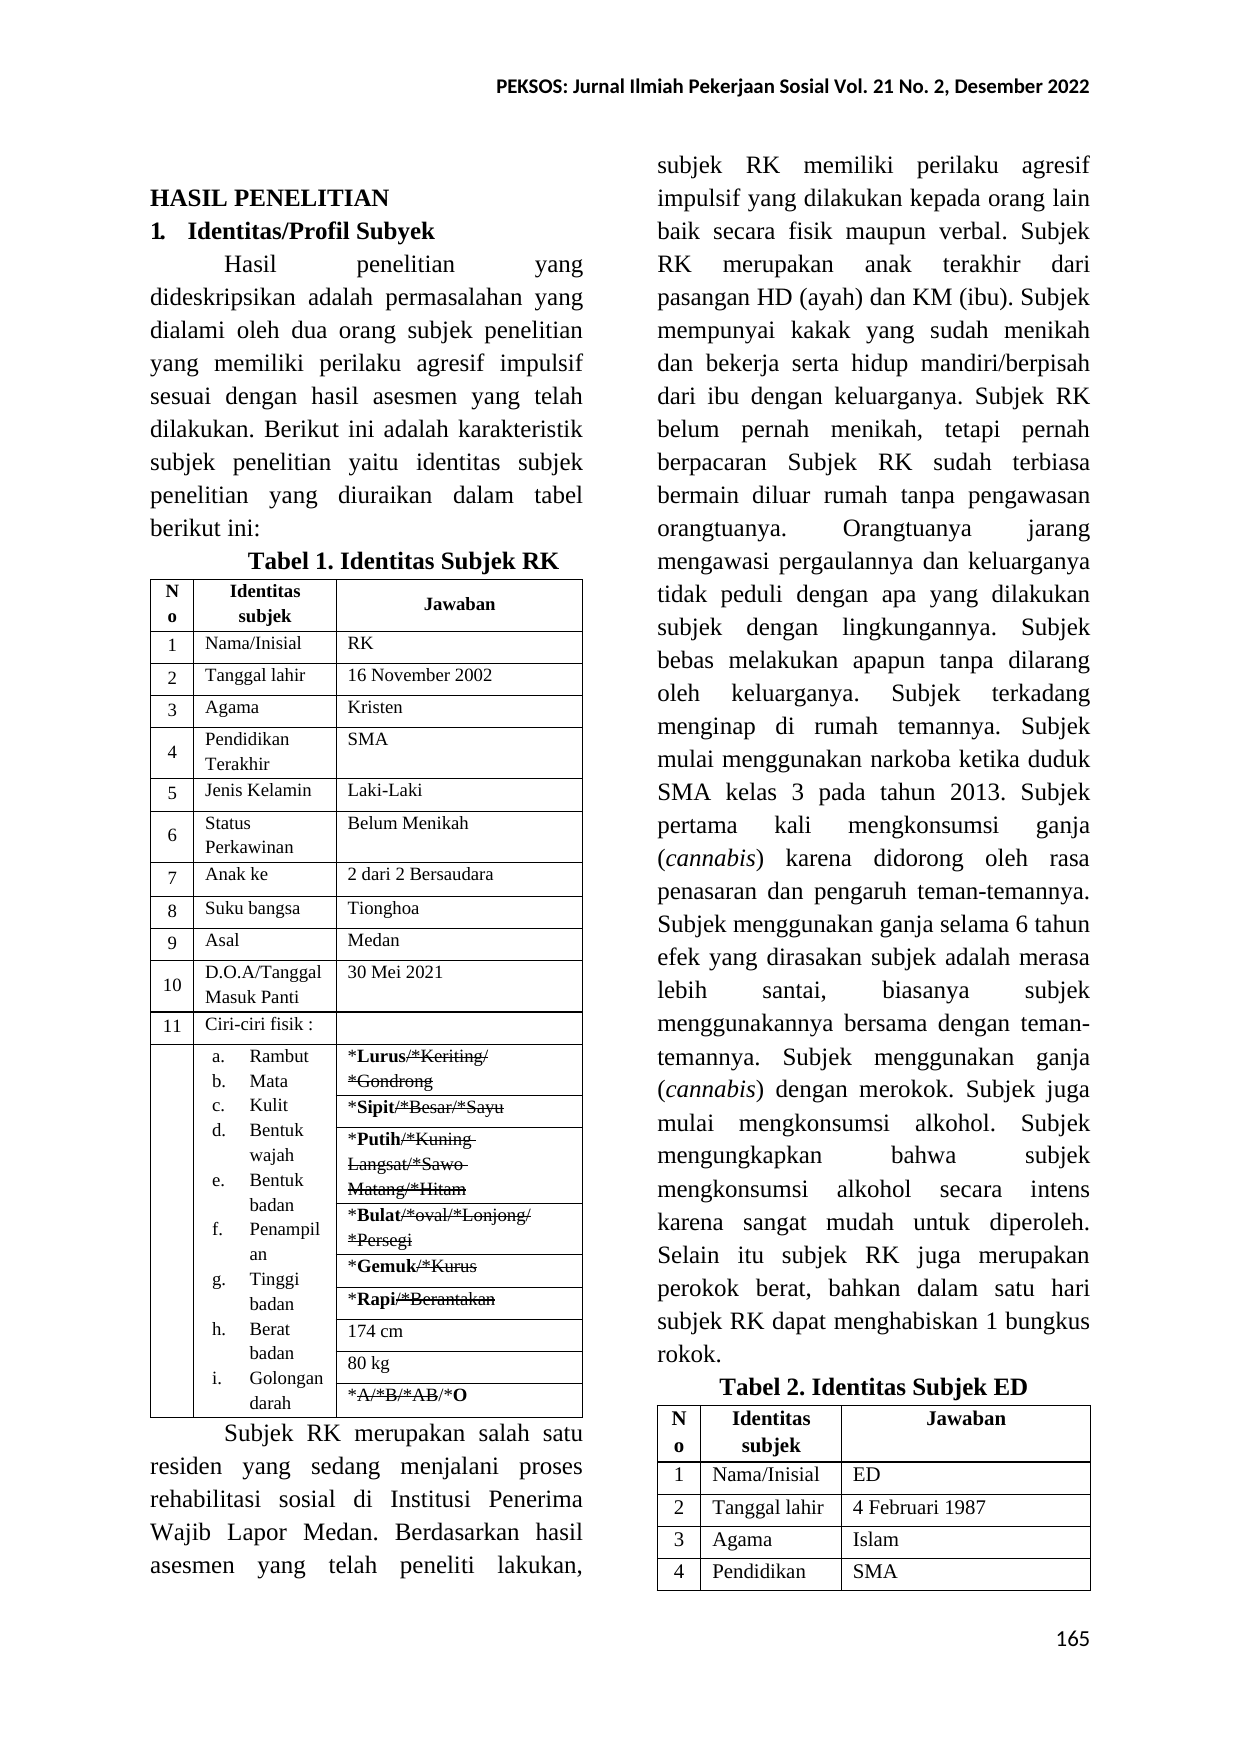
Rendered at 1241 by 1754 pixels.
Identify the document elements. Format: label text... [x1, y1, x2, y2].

table_cell *Gemuk/*Kurus [337, 1255, 582, 1287]
table_header Identitas subjek [701, 1406, 841, 1461]
table_cell Agama [194, 696, 336, 727]
table_cell 174 cm [337, 1320, 582, 1351]
table_cell Laki-Laki [337, 779, 582, 811]
table_cell 4 [151, 728, 193, 778]
table_cell Tanggal lahir [194, 664, 336, 695]
table_cell Agama [701, 1527, 841, 1558]
table_cell Tionghoa [337, 897, 582, 928]
table_cell SMA [337, 728, 582, 778]
text Hasil penelitian yang dideskripsikan adalah permasalahan yang dialami oleh dua orang subjek penelitian yang memiliki perilaku agresif impulsif sesuai dengan hasil asesmen yang telah dilakukan. Berikut ini adalah karakteristik subjek penelitian yaitu identitas subjek penelitian yang diuraikan dalam tabel berikut ini: [150, 249, 583, 542]
table_cell [151, 1045, 193, 1417]
table_cell Nama/Inisial [701, 1463, 841, 1493]
table_cell RK [337, 632, 582, 663]
table_cell Tanggal lahir [701, 1495, 841, 1526]
table_cell 8 [151, 897, 193, 928]
text HASIL PENELITIAN [150, 183, 583, 212]
table_cell Suku bangsa [194, 897, 336, 928]
table_cell 16 November 2002 [337, 664, 582, 695]
table_cell *Lurus/*Keriting/*Gondrong [337, 1045, 582, 1095]
table_cell 10 [151, 961, 193, 1011]
table_header No [658, 1406, 700, 1461]
table_header Jawaban [842, 1406, 1090, 1461]
table_cell Pendidikan Terakhir [701, 1559, 841, 1590]
table_cell *Rapi/*Berantakan [337, 1288, 582, 1319]
table_cell 80 kg [337, 1352, 582, 1383]
text Tabel 1. Identitas Subjek RK [150, 546, 583, 575]
table_header No [151, 580, 193, 631]
table_cell Pendidikan Terakhir [194, 728, 336, 778]
table_cell 9 [151, 929, 193, 960]
table_cell Anak ke [194, 863, 336, 896]
table_cell SMA [842, 1559, 1090, 1590]
table_cell 1 [658, 1463, 700, 1493]
table_cell 5 [151, 779, 193, 811]
table_cell Belum Menikah [337, 812, 582, 862]
table_cell Islam [842, 1527, 1090, 1558]
table_cell Asal [194, 929, 336, 960]
table_cell 2 [658, 1495, 700, 1526]
table_cell 11 [151, 1013, 193, 1044]
table_cell *Putih/*Kuning Langsat/*Sawo Matang/*Hitam [337, 1128, 582, 1203]
table_cell 2 dari 2 Bersaudara [337, 863, 582, 896]
table_cell 4 Februari 1987 [842, 1495, 1090, 1526]
table_cell D.O.A/Tanggal Masuk Panti [194, 961, 336, 1011]
table_cell 3 [658, 1527, 700, 1558]
table_cell 30 Mei 2021 [337, 961, 582, 1011]
table_cell Medan [337, 929, 582, 960]
table_cell 1 [151, 632, 193, 663]
table_cell Rambut Mata Kulit Bentuk wajah Bentuk badan Penampilan Tinggi badan Berat badan Golongan darah [194, 1045, 336, 1417]
table_header Jawaban [337, 580, 582, 631]
table_cell 6 [151, 812, 193, 862]
table_cell Nama/Inisial [194, 632, 336, 663]
list Identitas/Profil Subyek [150, 216, 583, 245]
table_cell Kristen [337, 696, 582, 727]
table_cell Ciri-ciri fisik : [194, 1013, 336, 1044]
text Tabel 2. Identitas Subjek ED [657, 1372, 1090, 1401]
table_cell 3 [151, 696, 193, 727]
table_cell [337, 1013, 582, 1044]
table_cell *Bulat/*oval/*Lonjong/*Persegi [337, 1204, 582, 1254]
text Subjek RK merupakan salah satu residen yang sedang menjalani proses rehabilitasi sosial di Institusi Penerima Wajib Lapor Medan. Berdasarkan hasil asesmen yang telah peneliti lakukan, subjek RK memiliki perilaku agresif impulsif yang dilakukan kepada orang lain baik secara fisik maupun verbal. Subjek RK merupakan anak terakhir dari pasangan HD (ayah) dan KM (ibu). Subjek mempunyai kakak yang sudah menikah dan bekerja serta hidup mandiri/berpisah dari ibu dengan keluarganya. Subjek RK belum pernah menikah, tetapi pernah berpacaran Subjek RK sudah terbiasa bermain diluar rumah tanpa pengawasan orangtuanya. Orangtuanya jarang mengawasi pergaulannya dan keluarganya tidak peduli dengan apa yang dilakukan subjek dengan lingkungannya. Subjek bebas melakukan apapun tanpa dilarang oleh keluarganya. Subjek terkadang menginap di rumah temannya. Subjek mulai menggunakan narkoba ketika duduk SMA kelas 3 pada tahun 2013. Subjek pertama kali mengkonsumsi ganja (cannabis) karena didorong oleh rasa penasaran dan pengaruh teman-temannya. Subjek menggunakan ganja selama 6 tahun efek yang dirasakan subjek adalah merasa lebih santai, biasanya subjek menggunakannya bersama dengan teman-temannya. Subjek menggunakan ganja (cannabis) dengan merokok. Subjek juga mulai mengkonsumsi alkohol. Subjek mengungkapkan bahwa subjek mengkonsumsi alkohol secara intens karena sangat mudah untuk diperoleh. Selain itu subjek RK juga merupakan perokok berat, bahkan dalam satu hari subjek RK dapat menghabiskan 1 bungkus rokok. [657, 150, 1090, 1367]
table_cell 2 [151, 664, 193, 695]
table_cell *A/*B/*AB/*O [337, 1384, 582, 1417]
table_header Identitas subjek [194, 580, 336, 631]
table_cell Jenis Kelamin [194, 779, 336, 811]
table_cell ED [842, 1463, 1090, 1493]
table_cell *Sipit/*Besar/*Sayu [337, 1096, 582, 1127]
table_cell 7 [151, 863, 193, 896]
table_cell 4 [658, 1559, 700, 1590]
table_cell Status Perkawinan [194, 812, 336, 862]
